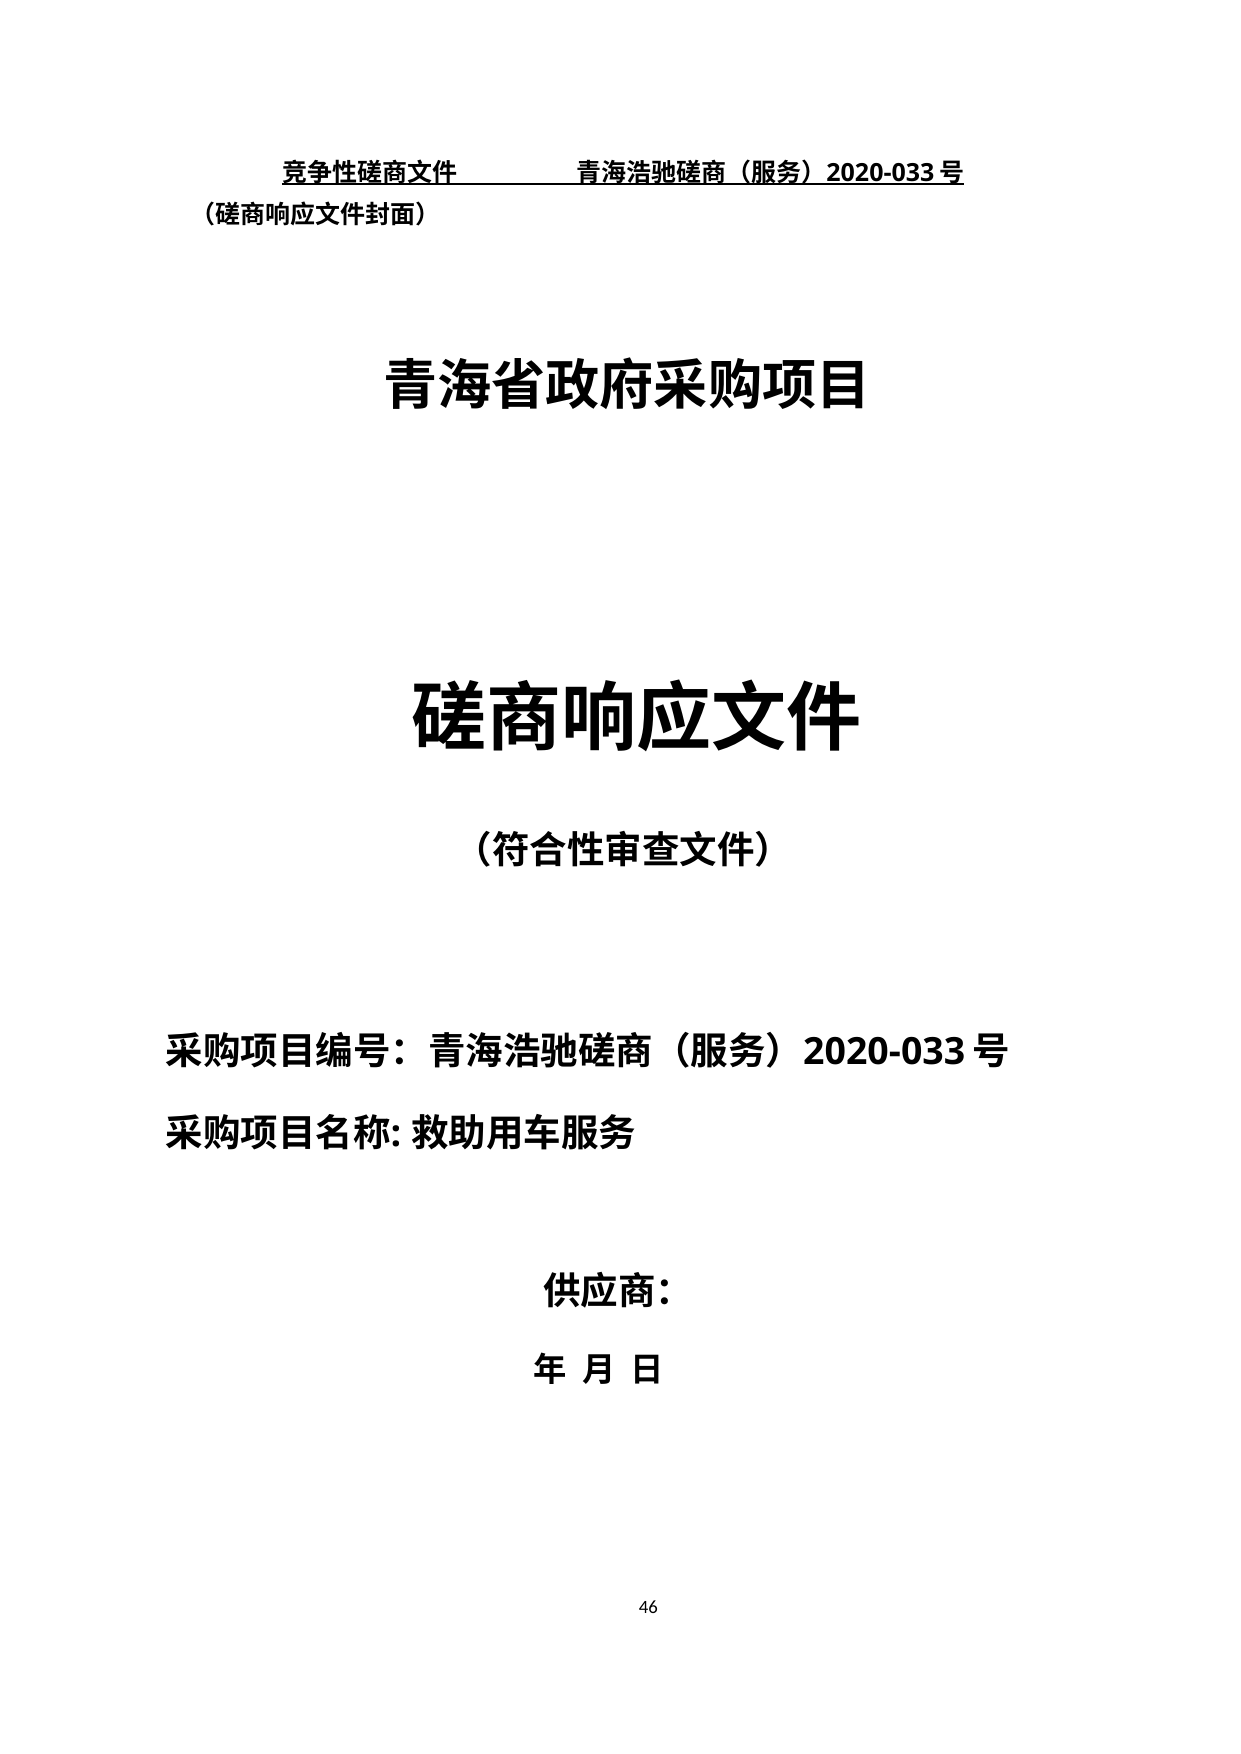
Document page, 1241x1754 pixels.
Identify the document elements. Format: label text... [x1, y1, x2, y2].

text 年 月 日 [165, 1342, 1081, 1391]
text 采购项目名称: 救助用车服务 [165, 1103, 1110, 1157]
text 供应商： [136, 1261, 1081, 1315]
text 采购项目编号：青海浩驰磋商（服务）2020-033号 [165, 1021, 1081, 1075]
text 磋商响应文件 [165, 657, 1081, 766]
text （符合性审查文件） [165, 820, 1081, 875]
text 青海省政府采购项目 [165, 342, 1081, 420]
text （磋商响应文件封面） [165, 190, 1081, 231]
